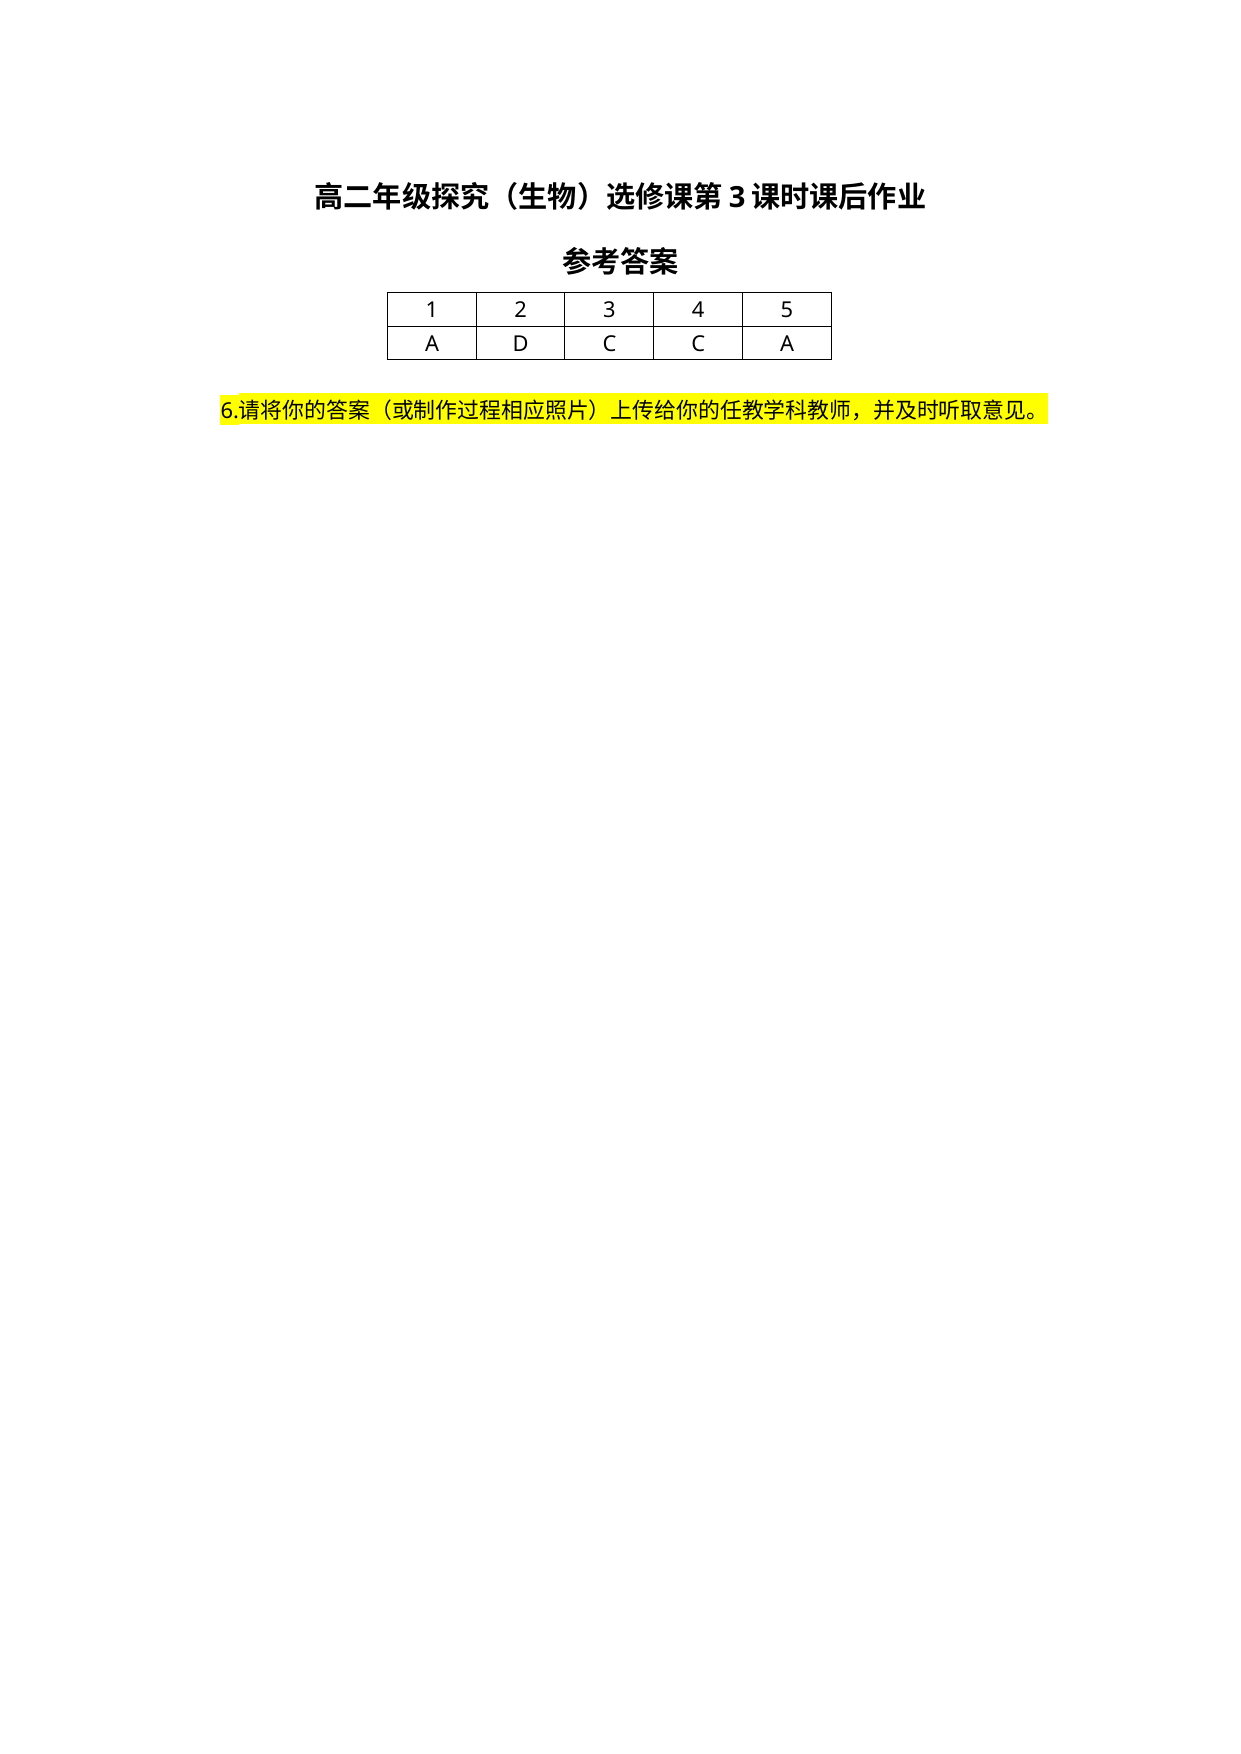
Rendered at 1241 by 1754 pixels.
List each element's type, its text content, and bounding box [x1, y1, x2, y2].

table_header 2 [477, 293, 564, 326]
table_header 1 [388, 293, 476, 326]
table_cell D [477, 327, 564, 359]
table_header 5 [743, 293, 831, 326]
text 参考答案 [187, 227, 1053, 292]
table_cell C [565, 327, 653, 359]
table_cell C [654, 327, 742, 359]
text 高二年级探究（生物）选修课第3课时课后作业 [187, 162, 1053, 227]
table_cell A [743, 327, 831, 359]
text 6.请将你的答案（或制作过程相应照片）上传给你的任教学科教师，并及时听取意见。 [239, 393, 1053, 425]
table_header 4 [654, 293, 742, 326]
table_cell A [388, 327, 476, 359]
table_header 3 [565, 293, 653, 326]
